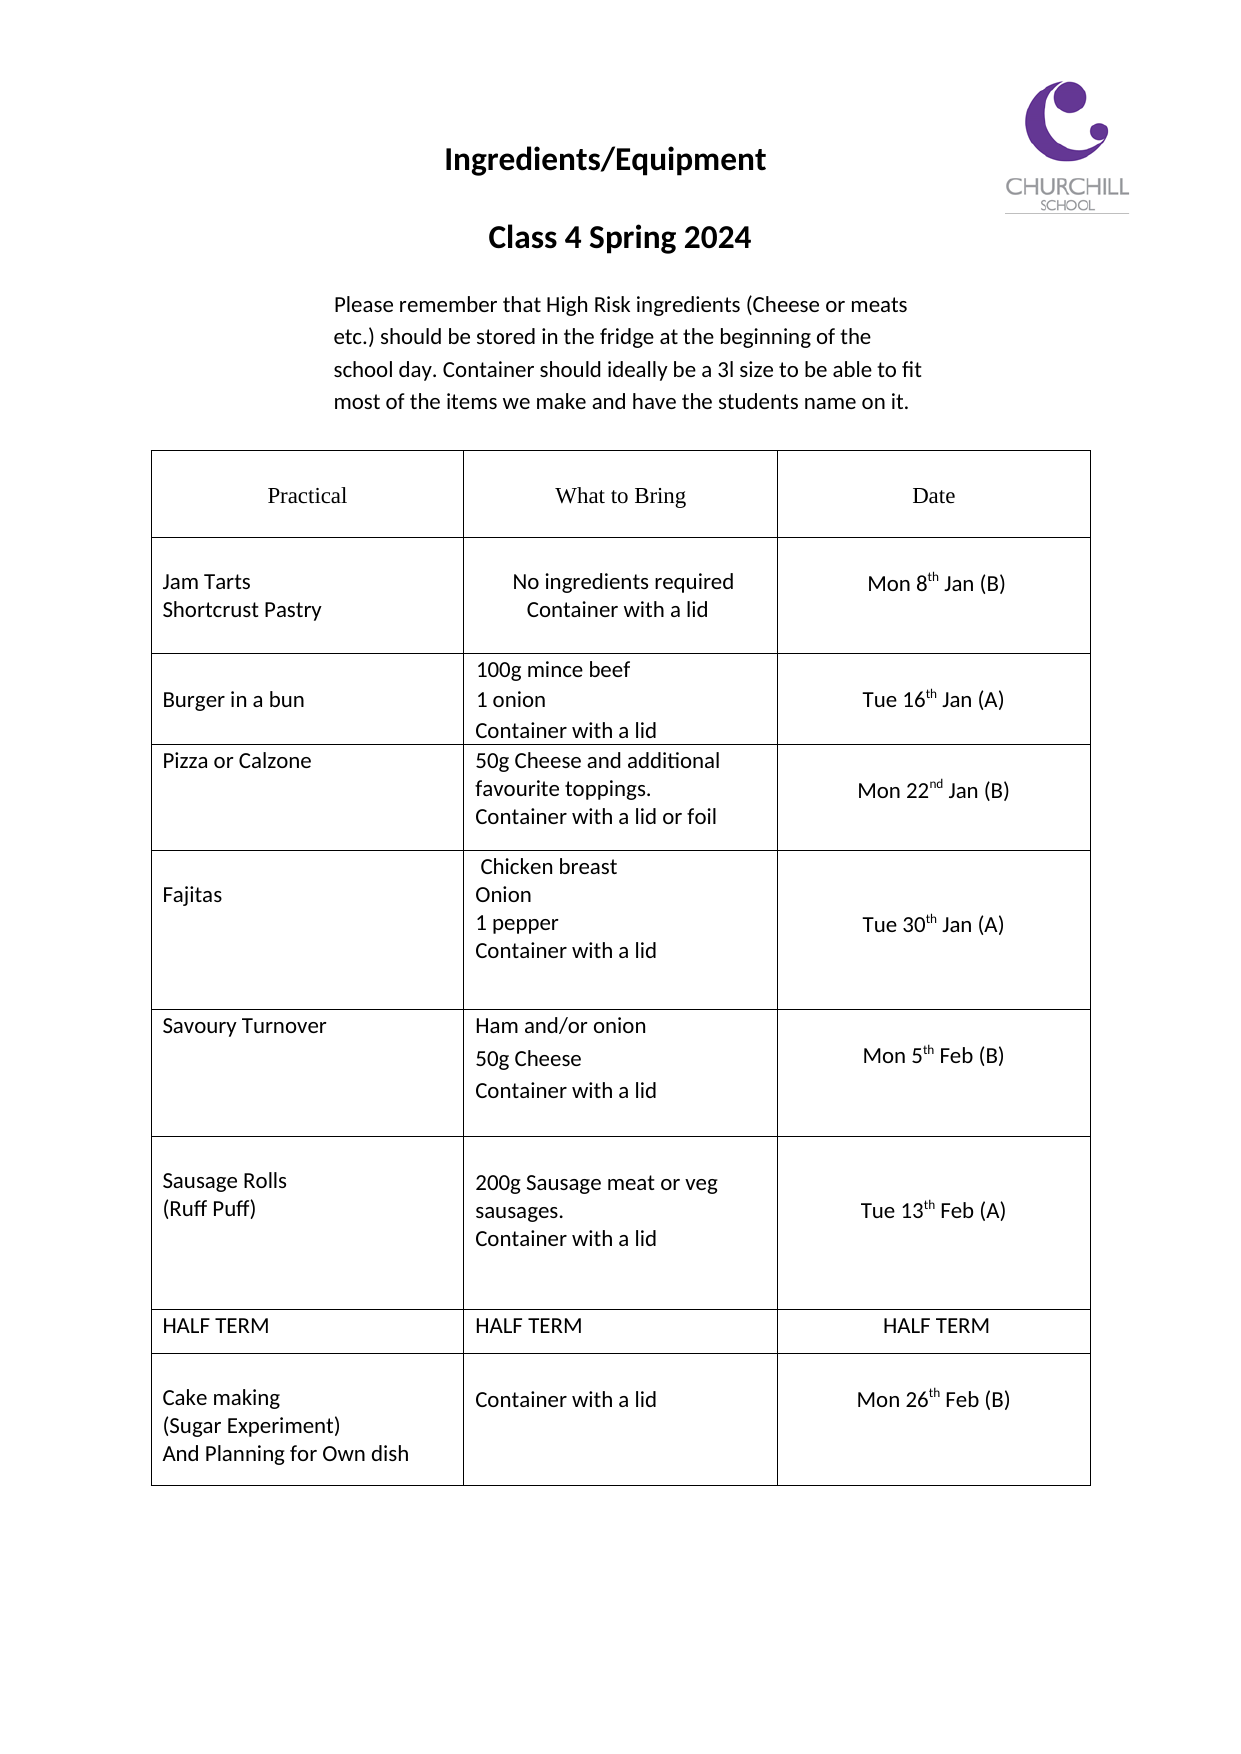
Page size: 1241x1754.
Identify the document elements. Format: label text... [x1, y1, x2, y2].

table_cell Tue 16th Jan (A) [778, 654, 1090, 744]
table_cell 100g mince beef 1 onion Container with a lid [464, 654, 777, 744]
table_header Date [778, 451, 1090, 537]
table_cell Pizza or Calzone [152, 745, 463, 850]
table_cell Mon 5th Feb (B) [778, 1010, 1090, 1136]
table_cell Jam Tarts Shortcrust Pastry [152, 538, 463, 653]
table_header What to Bring [464, 451, 777, 537]
table_cell HALF TERM [778, 1310, 1090, 1353]
table_cell Chicken breast Onion 1 pepper Container with a lid [464, 851, 777, 1009]
table_cell No ingredients required Container with a lid [464, 538, 777, 653]
text Class 4 Spring 2024 [313, 216, 927, 257]
table_cell Mon 8th Jan (B) [778, 538, 1090, 653]
table_cell Savoury Turnover [152, 1010, 463, 1136]
table_cell Burger in a bun [152, 654, 463, 744]
table_cell 200g Sausage meat or veg sausages. Container with a lid [464, 1137, 777, 1309]
table_header Practical [152, 451, 463, 537]
table_cell 50g Cheese and additional favourite toppings. Container with a lid or foil [464, 745, 777, 850]
table_cell Mon 22nd Jan (B) [778, 745, 1090, 850]
table_cell Tue 13th Feb (A) [778, 1137, 1090, 1309]
table_cell Mon 26th Feb (B) [778, 1354, 1090, 1485]
table_cell Cake making (Sugar Experiment) And Planning for Own dish [152, 1354, 463, 1485]
table_cell Sausage Rolls (Ruff Puff) [152, 1137, 463, 1309]
table_cell Container with a lid [464, 1354, 777, 1485]
table_cell Tue 30th Jan (A) [778, 851, 1090, 1009]
picture [1004, 73, 1130, 214]
table_cell Ham and/or onion 50g Cheese Container with a lid [464, 1010, 777, 1136]
text Ingredients/Equipment [313, 138, 823, 179]
table_cell HALF TERM [464, 1310, 777, 1353]
table_cell Fajitas [152, 851, 463, 1009]
text Please remember that High Risk ingredients (Cheese or meats etc.) should be stored in the fridge at the beginning of the school day. Container should ideally be a 3l size to be able to fit most of the items we make and have the students name on it. [313, 290, 927, 416]
table_cell HALF TERM [152, 1310, 463, 1353]
